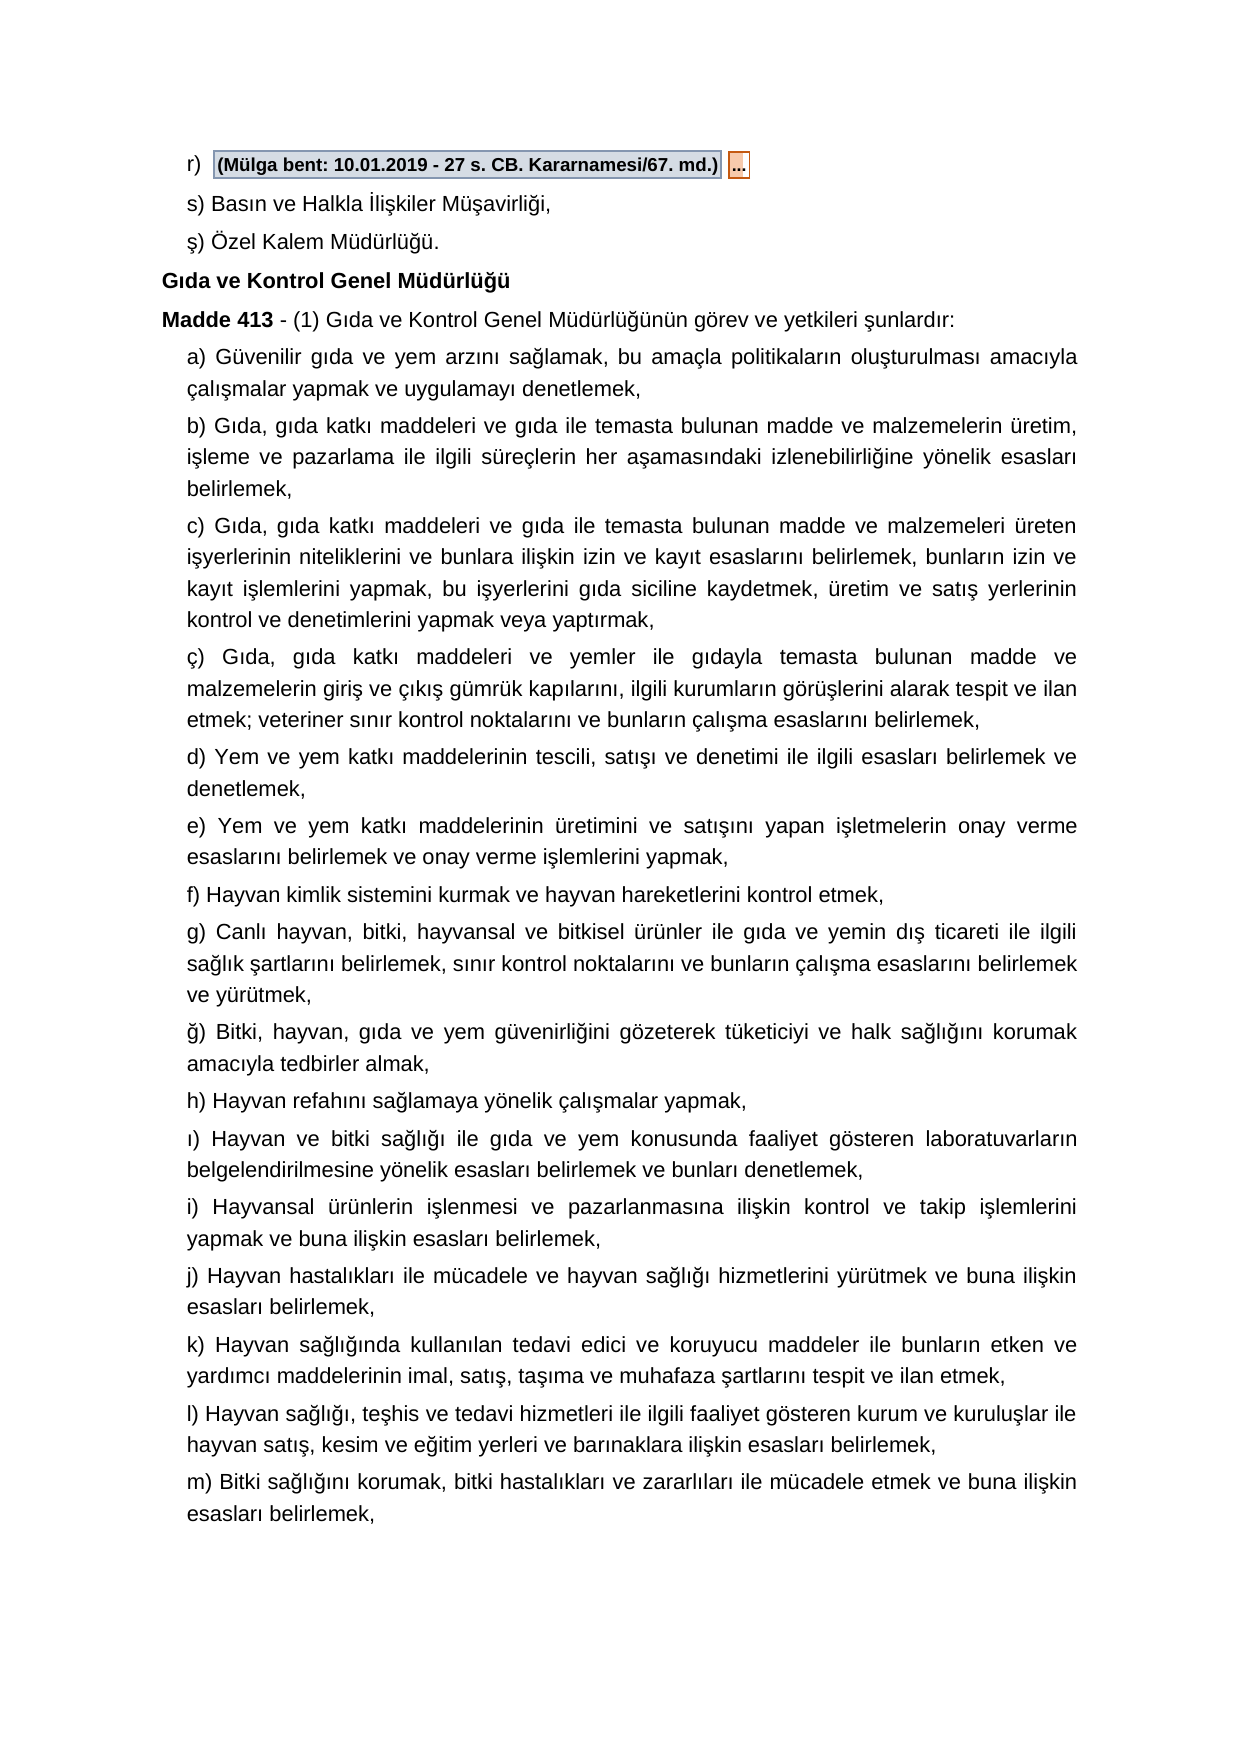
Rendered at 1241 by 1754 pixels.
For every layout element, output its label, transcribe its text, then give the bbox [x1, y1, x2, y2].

text h) Hayvan refahını sağlamaya yönelik çalışmalar yapmak, [187, 1082, 1078, 1113]
text Madde 413 - (1) Gıda ve Kontrol Genel Müdürlüğünün görev ve yetkileri şunlardır: [162, 301, 1078, 332]
text ş) Özel Kalem Müdürlüğü. [187, 223, 1078, 254]
text l) Hayvan sağlığı, teşhis ve tedavi hizmetleri ile ilgili faaliyet gösteren kurum ve kuruluşlar ile hayvan satış, kesim ve eğitim yerleri ve barınaklara ilişkin esasları belirlemek, [187, 1394, 1078, 1457]
text b) Gıda, gıda katkı maddeleri ve gıda ile temasta bulunan madde ve malzemelerin üretim, işleme ve pazarlama ile ilgili süreçlerin her aşamasındaki izlenebilirliğine yönelik esasları belirlemek, [187, 407, 1078, 501]
text m) Bitki sağlığını korumak, bitki hastalıkları ve zararlıları ile mücadele etmek ve buna ilişkin esasları belirlemek, [187, 1463, 1078, 1526]
text r) (Mülga bent: 10.01.2019 - 27 s. CB. Kararnamesi/67. md.) ... [187, 148, 1078, 179]
text i) Hayvansal ürünlerin işlenmesi ve pazarlanmasına ilişkin kontrol ve takip işlemlerini yapmak ve buna ilişkin esasları belirlemek, [187, 1188, 1078, 1251]
text e) Yem ve yem katkı maddelerinin üretimini ve satışını yapan işletmelerin onay verme esaslarını belirlemek ve onay verme işlemlerini yapmak, [187, 807, 1078, 869]
text a) Güvenilir gıda ve yem arzını sağlamak, bu amaçla politikaların oluşturulması amacıyla çalışmalar yapmak ve uygulamayı denetlemek, [187, 338, 1078, 401]
text ğ) Bitki, hayvan, gıda ve yem güvenirliğini gözeterek tüketiciyi ve halk sağlığını korumak amacıyla tedbirler almak, [187, 1013, 1078, 1076]
text c) Gıda, gıda katkı maddeleri ve gıda ile temasta bulunan madde ve malzemeleri üreten işyerlerinin niteliklerini ve bunlara ilişkin izin ve kayıt esaslarını belirlemek, bunların izin ve kayıt işlemlerini yapmak, bu işyerlerini gıda siciline kaydetmek, üretim ve satış yerlerinin kontrol ve denetimlerini yapmak veya yaptırmak, [187, 507, 1078, 632]
text s) Basın ve Halkla İlişkiler Müşavirliği, [187, 185, 1078, 216]
text f) Hayvan kimlik sistemini kurmak ve hayvan hareketlerini kontrol etmek, [187, 876, 1078, 907]
text ç) Gıda, gıda katkı maddeleri ve yemler ile gıdayla temasta bulunan madde ve malzemelerin giriş ve çıkış gümrük kapılarını, ilgili kurumların görüşlerini alarak tespit ve ilan etmek; veteriner sınır kontrol noktalarını ve bunların çalışma esaslarını belirlemek, [187, 638, 1078, 732]
text j) Hayvan hastalıkları ile mücadele ve hayvan sağlığı hizmetlerini yürütmek ve buna ilişkin esasları belirlemek, [187, 1257, 1078, 1319]
text g) Canlı hayvan, bitki, hayvansal ve bitkisel ürünler ile gıda ve yemin dış ticareti ile ilgili sağlık şartlarını belirlemek, sınır kontrol noktalarını ve bunların çalışma esaslarını belirlemek ve yürütmek, [187, 913, 1078, 1007]
text d) Yem ve yem katkı maddelerinin tescili, satışı ve denetimi ile ilgili esasları belirlemek ve denetlemek, [187, 738, 1078, 801]
text k) Hayvan sağlığında kullanılan tedavi edici ve koruyucu maddeler ile bunların etken ve yardımcı maddelerinin imal, satış, taşıma ve muhafaza şartlarını tespit ve ilan etmek, [187, 1326, 1078, 1388]
text Gıda ve Kontrol Genel Müdürlüğü [162, 262, 1078, 293]
text ı) Hayvan ve bitki sağlığı ile gıda ve yem konusunda faaliyet gösteren laboratuvarların belgelendirilmesine yönelik esasları belirlemek ve bunları denetlemek, [187, 1119, 1078, 1182]
